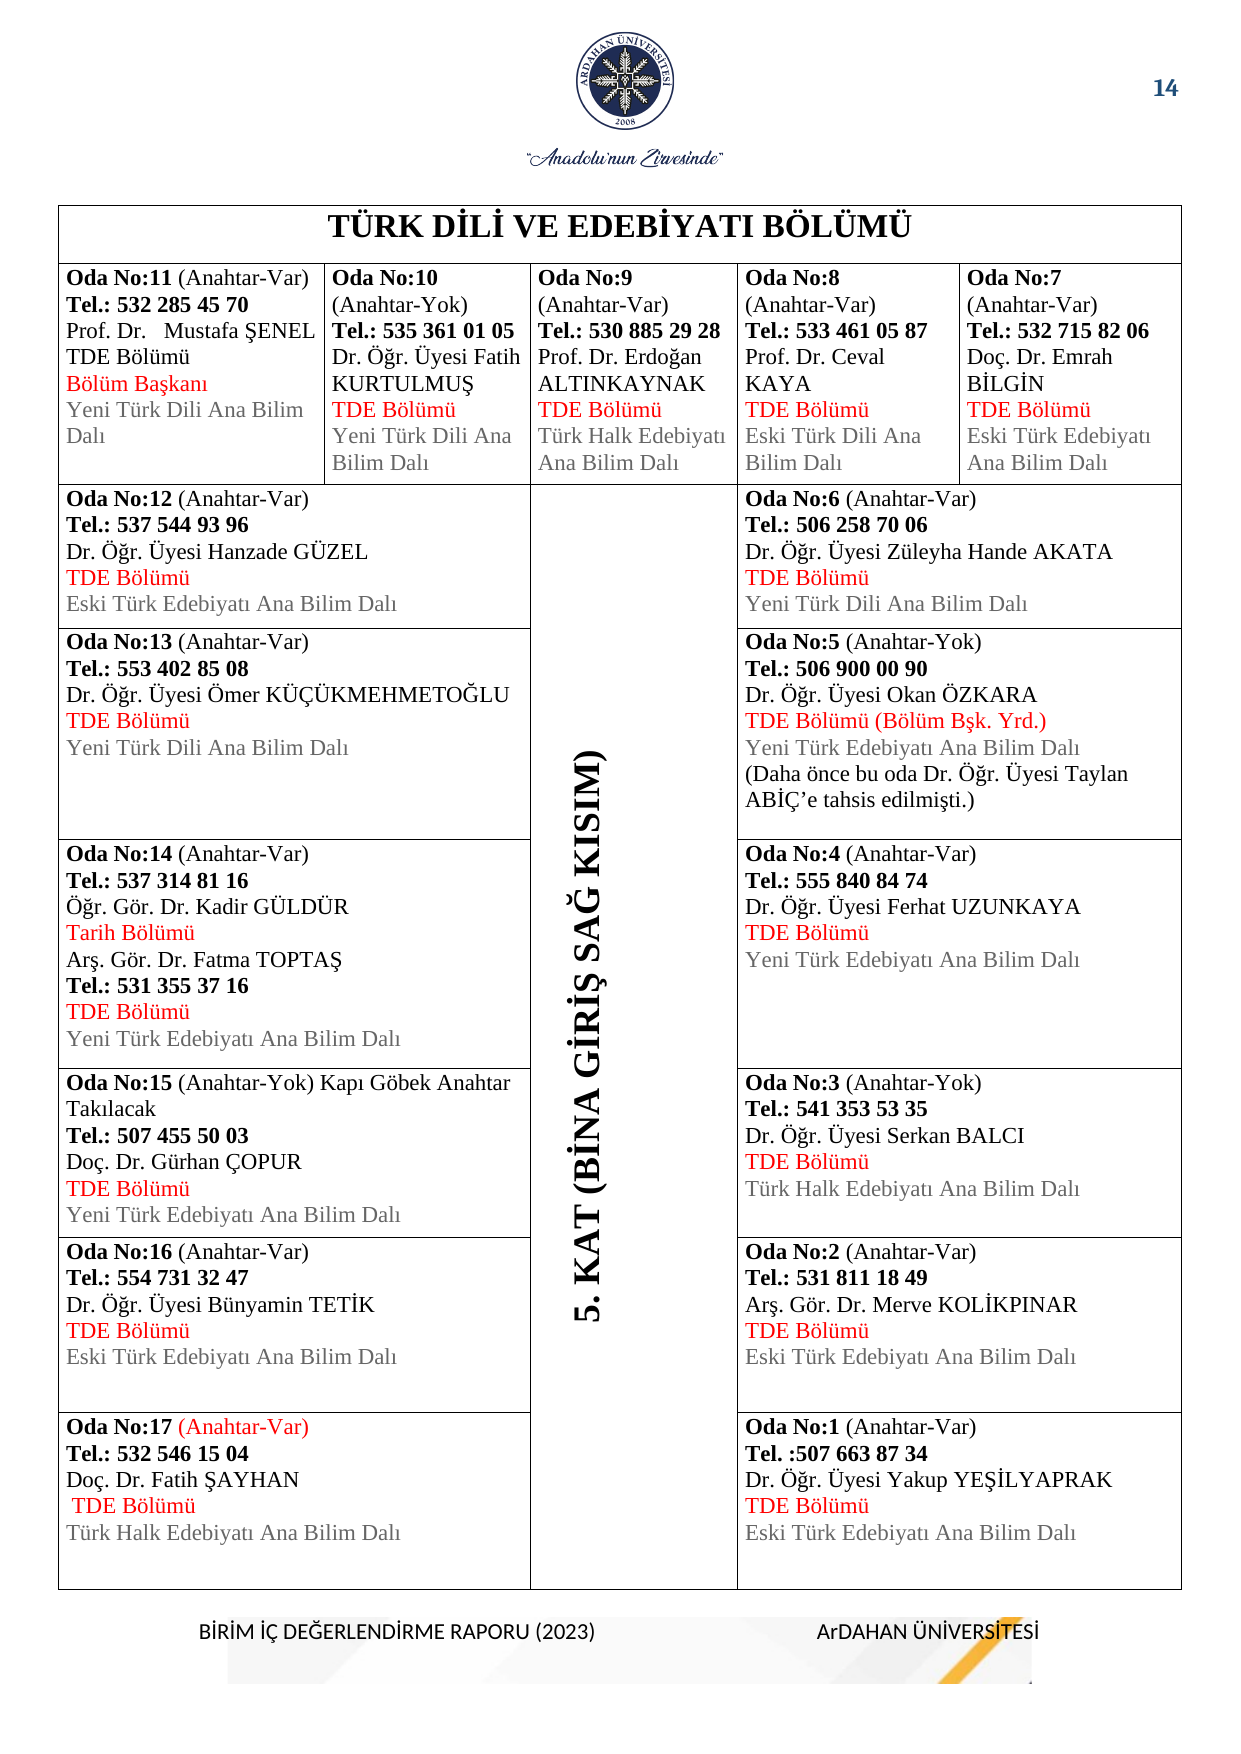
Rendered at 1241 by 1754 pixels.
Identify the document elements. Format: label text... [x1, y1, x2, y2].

table_cell Oda No:5 (Anahtar-Yok) Tel.: 506 900 00 90 Dr. Öğr. Üyesi Okan ÖZKARA TDE Bölümü (Bölüm Bşk. Yrd.) Yeni Türk Edebiyatı Ana Bilim Dalı (Daha önce bu oda Dr. Öğr. Üyesi Taylan ABİÇ’e tahsis edilmişti.) [738, 629, 1181, 839]
table_cell Oda No:4 (Anahtar-Var) Tel.: 555 840 84 74 Dr. Öğr. Üyesi Ferhat UZUNKAYA TDE Bölümü Yeni Türk Edebiyatı Ana Bilim Dalı [738, 840, 1181, 1068]
table_cell Oda No:7 (Anahtar-Var) Tel.: 532 715 82 06 Doç. Dr. Emrah BİLGİN TDE Bölümü Eski Türk Edebiyatı Ana Bilim Dalı [960, 264, 1181, 484]
table_cell Oda No:6 (Anahtar-Var) Tel.: 506 258 70 06 Dr. Öğr. Üyesi Züleyha Hande AKATA TDE Bölümü Yeni Türk Dili Ana Bilim Dalı [738, 485, 1181, 627]
table_cell Oda No:10 (Anahtar-Yok) Tel.: 535 361 01 05 Dr. Öğr. Üyesi Fatih KURTULMUŞ TDE Bölümü Yeni Türk Dili Ana Bilim Dalı [325, 264, 530, 484]
table_cell Oda No:13 (Anahtar-Var) Tel.: 553 402 85 08 Dr. Öğr. Üyesi Ömer KÜÇÜKMEHMETOĞLU TDE Bölümü Yeni Türk Dili Ana Bilim Dalı [59, 629, 530, 839]
table_header TÜRK DİLİ VE EDEBİYATI BÖLÜMÜ [59, 206, 1181, 263]
table_cell Oda No:1 (Anahtar-Var) Tel. :507 663 87 34 Dr. Öğr. Üyesi Yakup YEŞİLYAPRAK TDE Bölümü Eski Türk Edebiyatı Ana Bilim Dalı [738, 1413, 1181, 1588]
table_cell Oda No:8 (Anahtar-Var) Tel.: 533 461 05 87 Prof. Dr. Ceval KAYA TDE Bölümü Eski Türk Dili Ana Bilim Dalı [738, 264, 959, 484]
table_cell Oda No:17 (Anahtar-Var) Tel.: 532 546 15 04 Doç. Dr. Fatih ŞAYHAN TDE Bölümü Türk Halk Edebiyatı Ana Bilim Dalı [59, 1413, 530, 1588]
table_cell Oda No:11 (Anahtar-Var) Tel.: 532 285 45 70 Prof. Dr. Mustafa ŞENEL TDE Bölümü Bölüm Başkanı Yeni Türk Dili Ana Bilim Dalı [59, 264, 324, 484]
table_cell Oda No:2 (Anahtar-Var) Tel.: 531 811 18 49 Arş. Gör. Dr. Merve KOLİKPINAR TDE Bölümü Eski Türk Edebiyatı Ana Bilim Dalı [738, 1238, 1181, 1412]
table_cell Oda No:16 (Anahtar-Var) Tel.: 554 731 32 47 Dr. Öğr. Üyesi Bünyamin TETİK TDE Bölümü Eski Türk Edebiyatı Ana Bilim Dalı [59, 1238, 530, 1412]
picture [227, 1617, 1032, 1684]
table_cell Oda No:9 (Anahtar-Var) Tel.: 530 885 29 28 Prof. Dr. Erdoğan ALTINKAYNAK TDE Bölümü Türk Halk Edebiyatı Ana Bilim Dalı [531, 264, 737, 484]
table_cell Oda No:14 (Anahtar-Var) Tel.: 537 314 81 16 Öğr. Gör. Dr. Kadir GÜLDÜR Tarih Bölümü Arş. Gör. Dr. Fatma TOPTAŞ Tel.: 531 355 37 16 TDE Bölümü Yeni Türk Edebiyatı Ana Bilim Dalı [59, 840, 530, 1068]
table_cell Oda No:15 (Anahtar-Yok) Kapı Göbek Anahtar Takılacak Tel.: 507 455 50 03 Doç. Dr. Gürhan ÇOPUR TDE Bölümü Yeni Türk Edebiyatı Ana Bilim Dalı [59, 1069, 530, 1237]
table_cell Oda No:3 (Anahtar-Yok) Tel.: 541 353 53 35 Dr. Öğr. Üyesi Serkan BALCI TDE Bölümü Türk Halk Edebiyatı Ana Bilim Dalı [738, 1069, 1181, 1237]
picture [510, 11, 740, 190]
table_cell 5. KAT (BİNA GİRİŞ SAĞ KISIM) [531, 485, 737, 1588]
table_cell Oda No:12 (Anahtar-Var) Tel.: 537 544 93 96 Dr. Öğr. Üyesi Hanzade GÜZEL TDE Bölümü Eski Türk Edebiyatı Ana Bilim Dalı [59, 485, 530, 627]
